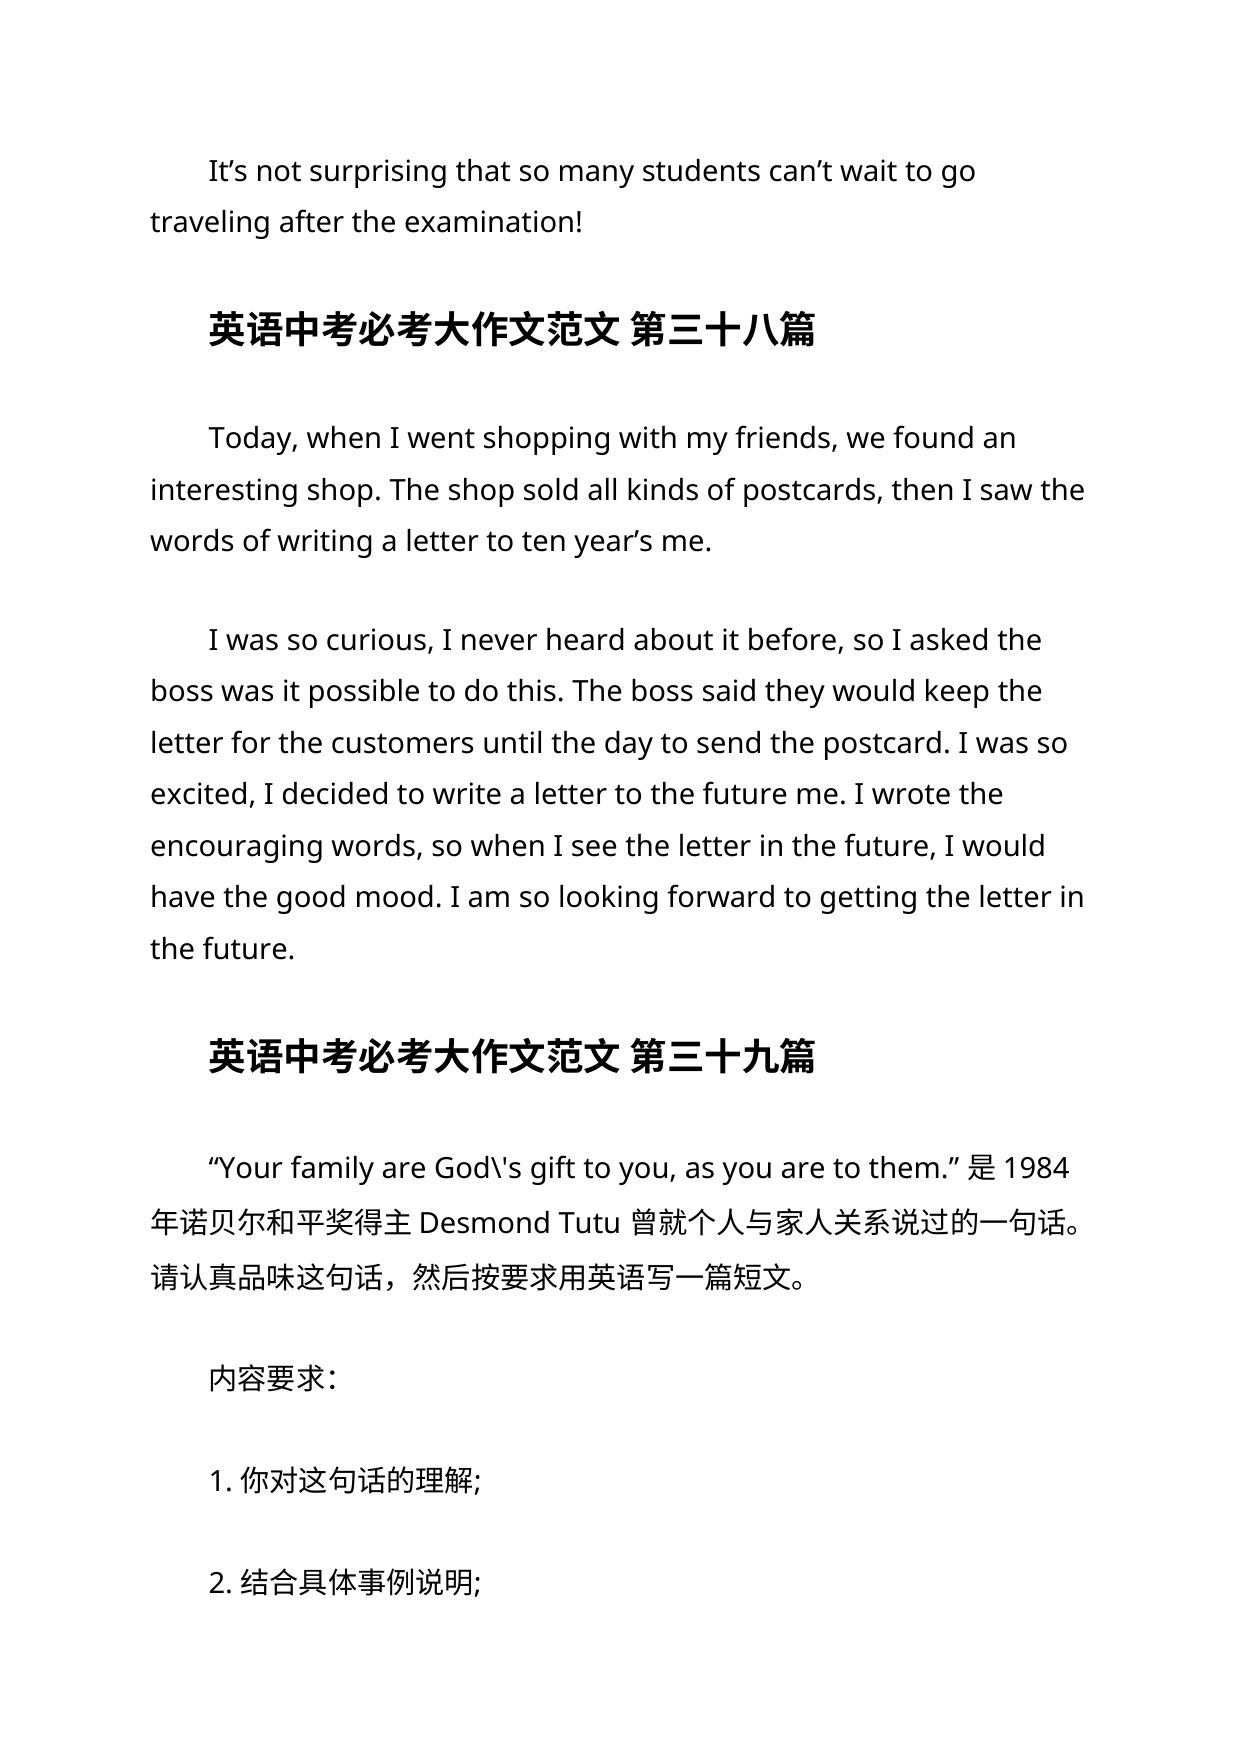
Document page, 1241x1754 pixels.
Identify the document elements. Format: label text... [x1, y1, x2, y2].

text 2. 结合具体事例说明; [150, 1560, 1090, 1602]
text It’s not surprising that so many students can’t wait to go traveling after the examination! [150, 150, 1090, 241]
text I was so curious, I never heard about it before, so I asked the boss was it possible to do this. The boss said they would keep the letter for the customers until the day to send the postcard. I was so excited, I decided to write a letter to the future me. I wrote the encouraging words, so when I see the letter in the future, I would have the good mood. I am so looking forward to getting the letter in the future. [150, 619, 1090, 968]
text “Your family are God\'s gift to you, as you are to them.” 是1984年诺贝尔和平奖得主Desmond Tutu 曾就个人与家人关系说过的一句话。请认真品味这句话，然后按要求用英语写一篇短文。 [150, 1144, 1090, 1296]
text Today, when I went shopping with my friends, we found an interesting shop. The shop sold all kinds of postcards, then I saw the words of writing a letter to ten year’s me. [150, 417, 1090, 560]
text 1. 你对这句话的理解; [150, 1458, 1090, 1500]
text 内容要求： [150, 1356, 1090, 1398]
text 英语中考必考大作文范文 第三十八篇 [150, 300, 1090, 354]
text 英语中考必考大作文范文 第三十九篇 [150, 1027, 1090, 1081]
